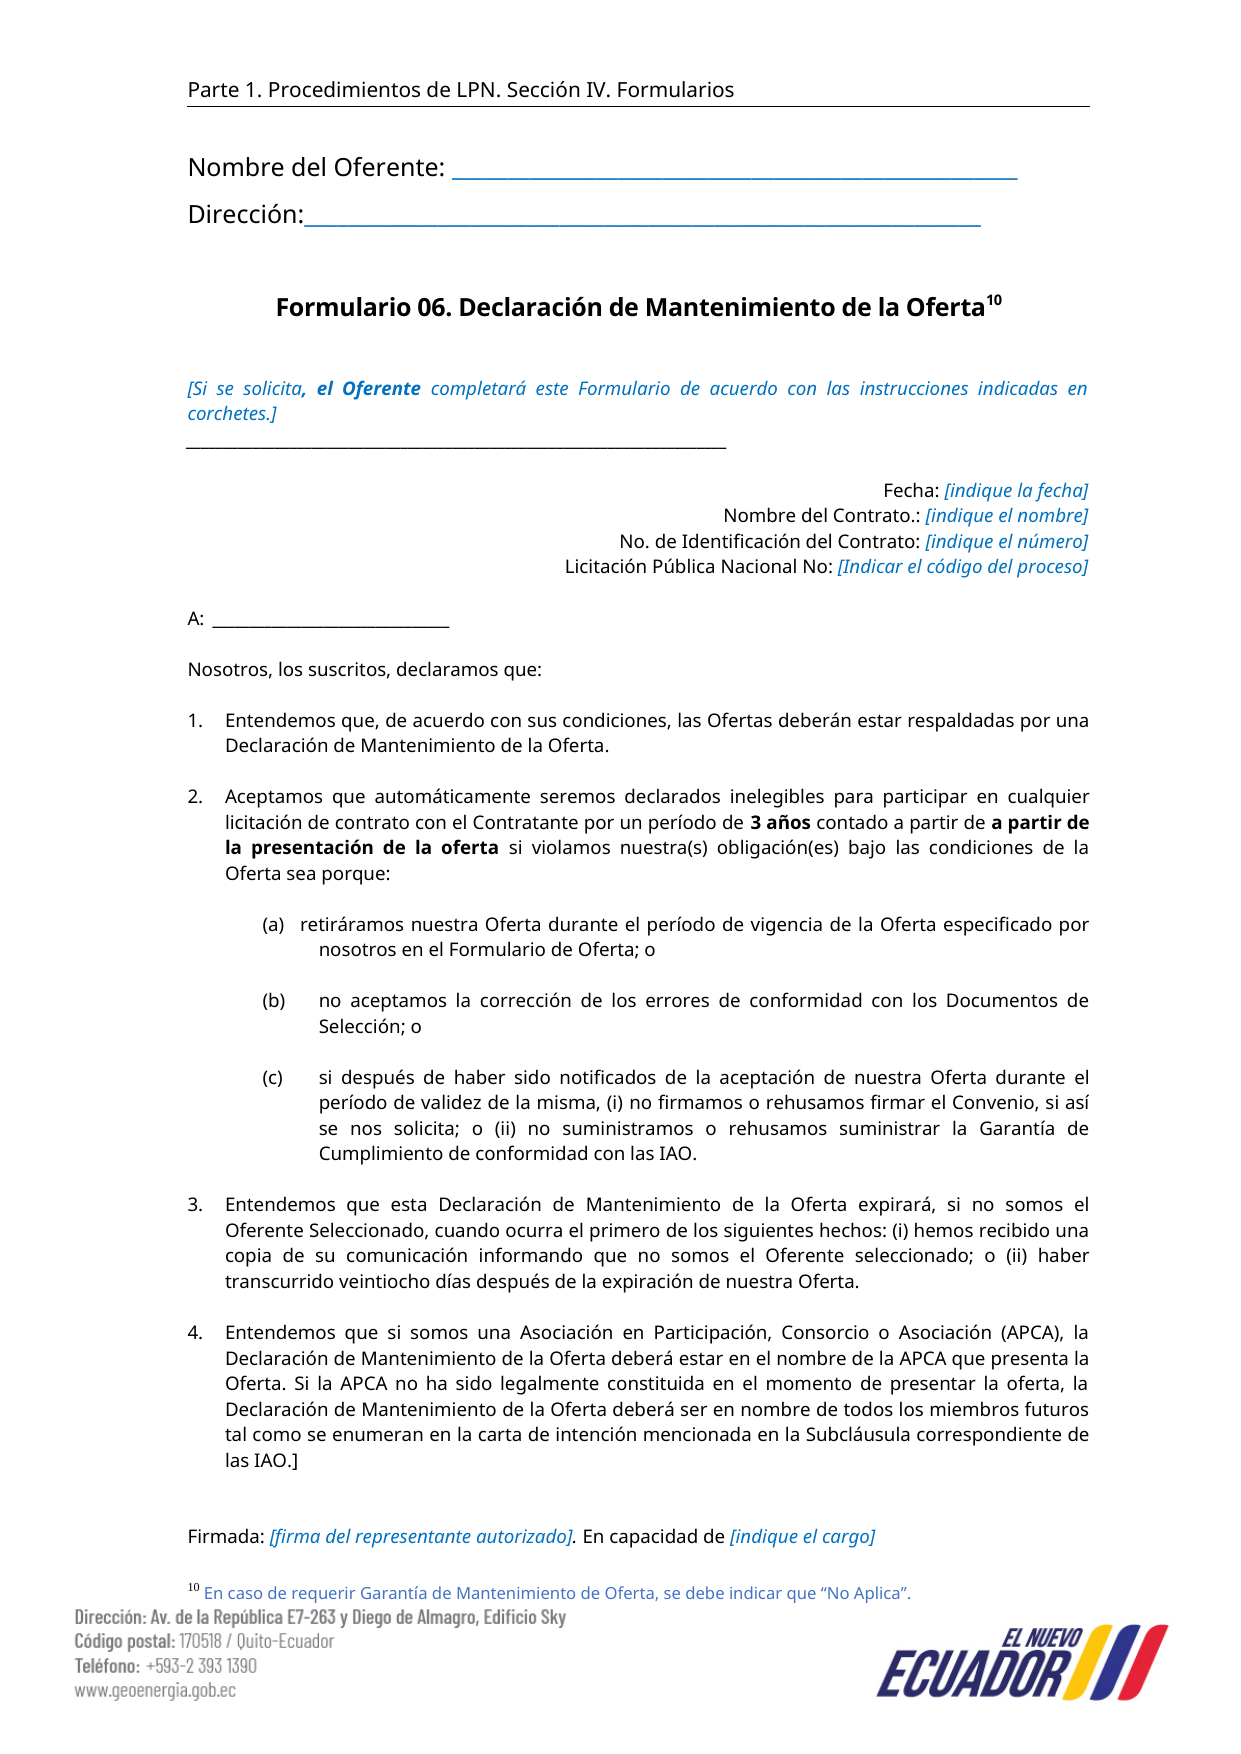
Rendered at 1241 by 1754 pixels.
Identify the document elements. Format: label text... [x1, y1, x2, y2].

list Entendemos que, de acuerdo con sus condiciones, las Ofertas deberán estar respaldadas por una Declaración de Mantenimiento de la Oferta. [187, 707, 1090, 758]
text Fecha: [indique la fecha] [187, 477, 1090, 503]
text Firmada: [firma del representante autorizado]. En capacidad de [indique el cargo] [187, 1498, 1090, 1549]
list Entendemos que si somos una Asociación en Participación, Consorcio o Asociación (APCA), la Declaración de Mantenimiento de la Oferta deberá estar en el nombre de la APCA que presenta la Oferta. Si la APCA no ha sido legalmente constituida en el momento de presentar la oferta, la Declaración de Mantenimiento de la Oferta deberá ser en nombre de todos los miembros futuros tal como se enumeran en la carta de intención mencionada en la Subcláusula correspondiente de las IAO.] [187, 1319, 1090, 1472]
list Aceptamos que automáticamente seremos declarados inelegibles para participar en cualquier licitación de contrato con el Contratante por un período de 3 años contado a partir de a partir de la presentación de la oferta si violamos nuestra(s) obligación(es) bajo las condiciones de la Oferta sea porque: [187, 783, 1090, 886]
list (b) no aceptamos la corrección de los errores de conformidad con los Documentos de Selección; o [262, 988, 1090, 1039]
list Entendemos que esta Declaración de Mantenimiento de la Oferta expirará, si no somos el Oferente Seleccionado, cuando ocurra el primero de los siguientes hechos: (i) hemos recibido una copia de su comunicación informando que no somos el Oferente seleccionado; o (ii) haber transcurrido veintiocho días después de la expiración de nuestra Oferta. [187, 1192, 1090, 1294]
text Dirección:_____________________________________________________________ [187, 197, 1076, 231]
text Formulario 06. Declaración de Mantenimiento de la Oferta [187, 290, 1090, 324]
text Nombre del Contrato.: [indique el nombre] [187, 503, 1090, 528]
text No. de Identificación del Contrato: [indique el número] [187, 528, 1090, 554]
text Licitación Pública Nacional No: [Indicar el código del proceso] [187, 554, 1090, 579]
list retiráramos nuestra Oferta durante el período de vigencia de la Oferta especificado por nosotros en el Formulario de Oferta; o [262, 911, 1090, 962]
picture [2, 1601, 1241, 1754]
text Nosotros, los suscritos, declaramos que: [187, 656, 1090, 681]
text [Si se solicita, el Oferente completará este Formulario de acuerdo con las instrucciones indicadas en corchetes.] [187, 375, 1090, 426]
text _________________________________________________________________________ [187, 426, 1090, 452]
text A: ________________________________ [187, 605, 1090, 630]
list (c) si después de haber sido notificados de la aceptación de nuestra Oferta durante el período de validez de la misma, (i) no firmamos o rehusamos firmar el Convenio, si así se nos solicita; o (ii) no suministramos o rehusamos suministrar la Garantía de Cumplimiento de conformidad con las IAO. [262, 1064, 1090, 1166]
text Nombre del Oferente: ___________________________________________________ [187, 150, 1090, 184]
